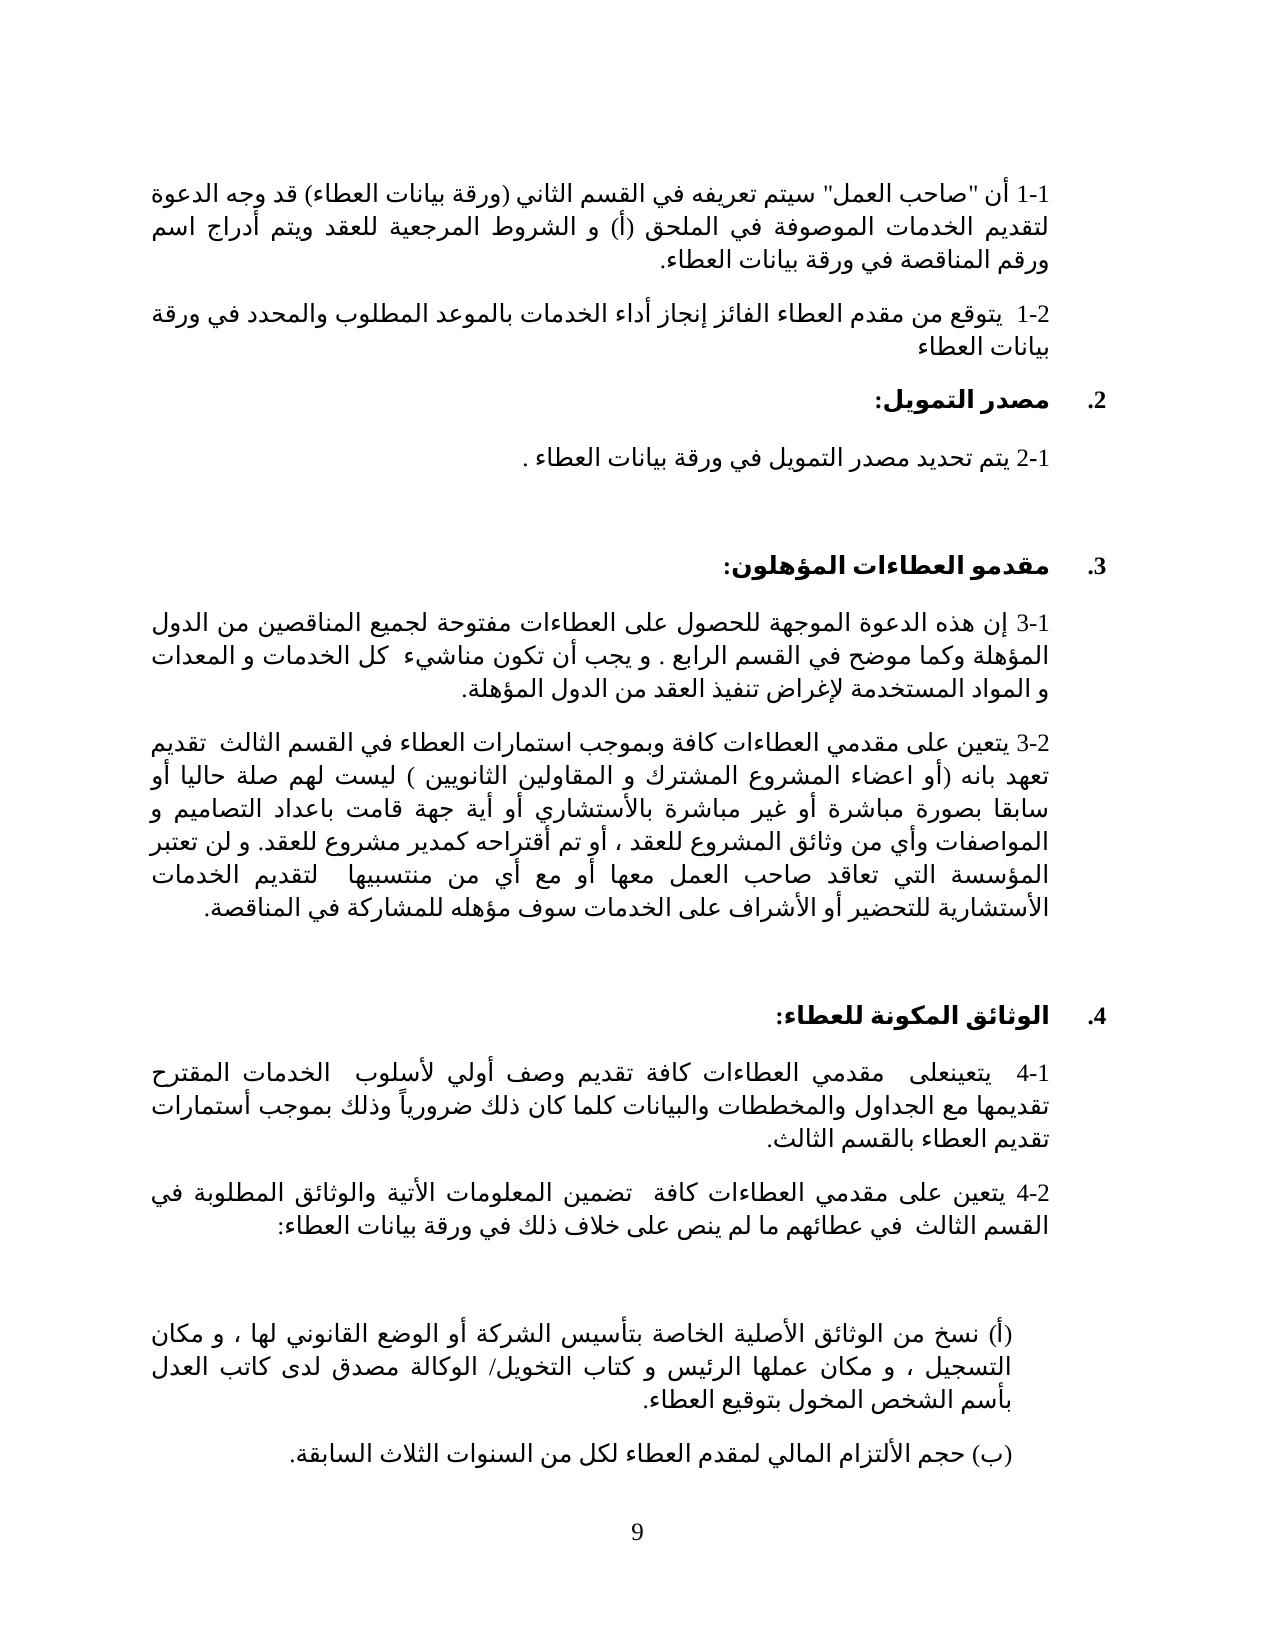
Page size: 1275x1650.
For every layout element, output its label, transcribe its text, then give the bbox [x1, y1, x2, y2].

list مقدمو العطاءات المؤهلون: [150, 551, 1087, 579]
list الوثائق المكونة للعطاء: [150, 1001, 1087, 1030]
text 4-2 يتعين على مقدمي العطاءات كافة تضمين المعلومات الأتية والوثائق المطلوبة في القسم الثالث في عطائهم ما لم ينص على خلاف ذلك في ورقة بيانات العطاء: [150, 1178, 1050, 1240]
list مصدر التمويل: [150, 386, 1087, 414]
text 4-1 يتعينعلى مقدمي العطاءات كافة تقديم وصف أولي لأسلوب الخدمات المقترح تقديمها مع الجداول والمخططات والبيانات كلما كان ذلك ضرورياً وذلك بموجب أستمارات تقديم العطاء بالقسم الثالث. [150, 1058, 1050, 1153]
text 3-2 يتعين على مقدمي العطاءات كافة وبموجب استمارات العطاء في القسم الثالث تقديم تعهد بانه (أو اعضاء المشروع المشترك و المقاولين الثانويين ) ليست لهم صلة حاليا أو سابقا بصورة مباشرة أو غير مباشرة بالأستشاري أو أية جهة قامت باعداد التصاميم و المواصفات وأي من وثائق المشروع للعقد ، أو تم أقتراحه كمدير مشروع للعقد. و لن تعتبر المؤسسة التي تعاقد صاحب العمل معها أو مع أي من منتسبيها لتقديم الخدمات الأستشارية للتحضير أو الأشراف على الخدمات سوف مؤهله للمشاركة في المناقصة. [150, 728, 1050, 922]
text (ب) حجم الألتزام المالي لمقدم العطاء لكل من السنوات الثلاث السابقة. [150, 1439, 1012, 1468]
text 1-1 أن "صاحب العمل" سيتم تعريفه في القسم الثاني (ورقة بيانات العطاء) قد وجه الدعوة لتقديم الخدمات الموصوفة في الملحق (أ) و الشروط المرجعية للعقد ويتم أدراج اسم ورقم المناقصة في ورقة بيانات العطاء. [150, 179, 1050, 273]
text (أ) نسخ من الوثائق الأصلية الخاصة بتأسيس الشركة أو الوضع القانوني لها ، و مكان التسجيل ، و مكان عملها الرئيس و كتاب التخويل/ الوكالة مصدق لدى كاتب العدل بأسم الشخص المخول بتوقيع العطاء. [150, 1319, 1012, 1414]
text 1-2 يتوقع من مقدم العطاء الفائز إنجاز أداء الخدمات بالموعد المطلوب والمحدد في ورقة بيانات العطاء [150, 299, 1050, 360]
text 2-1 يتم تحديد مصدر التمويل في ورقة بيانات العطاء . [150, 443, 1050, 472]
text 3-1 إن هذه الدعوة الموجهة للحصول على العطاءات مفتوحة لجميع المناقصين من الدول المؤهلة وكما موضح في القسم الرابع . و يجب أن تكون مناشيء كل الخدمات و المعدات و المواد المستخدمة لإغراض تنفيذ العقد من الدول المؤهلة. [150, 608, 1050, 703]
